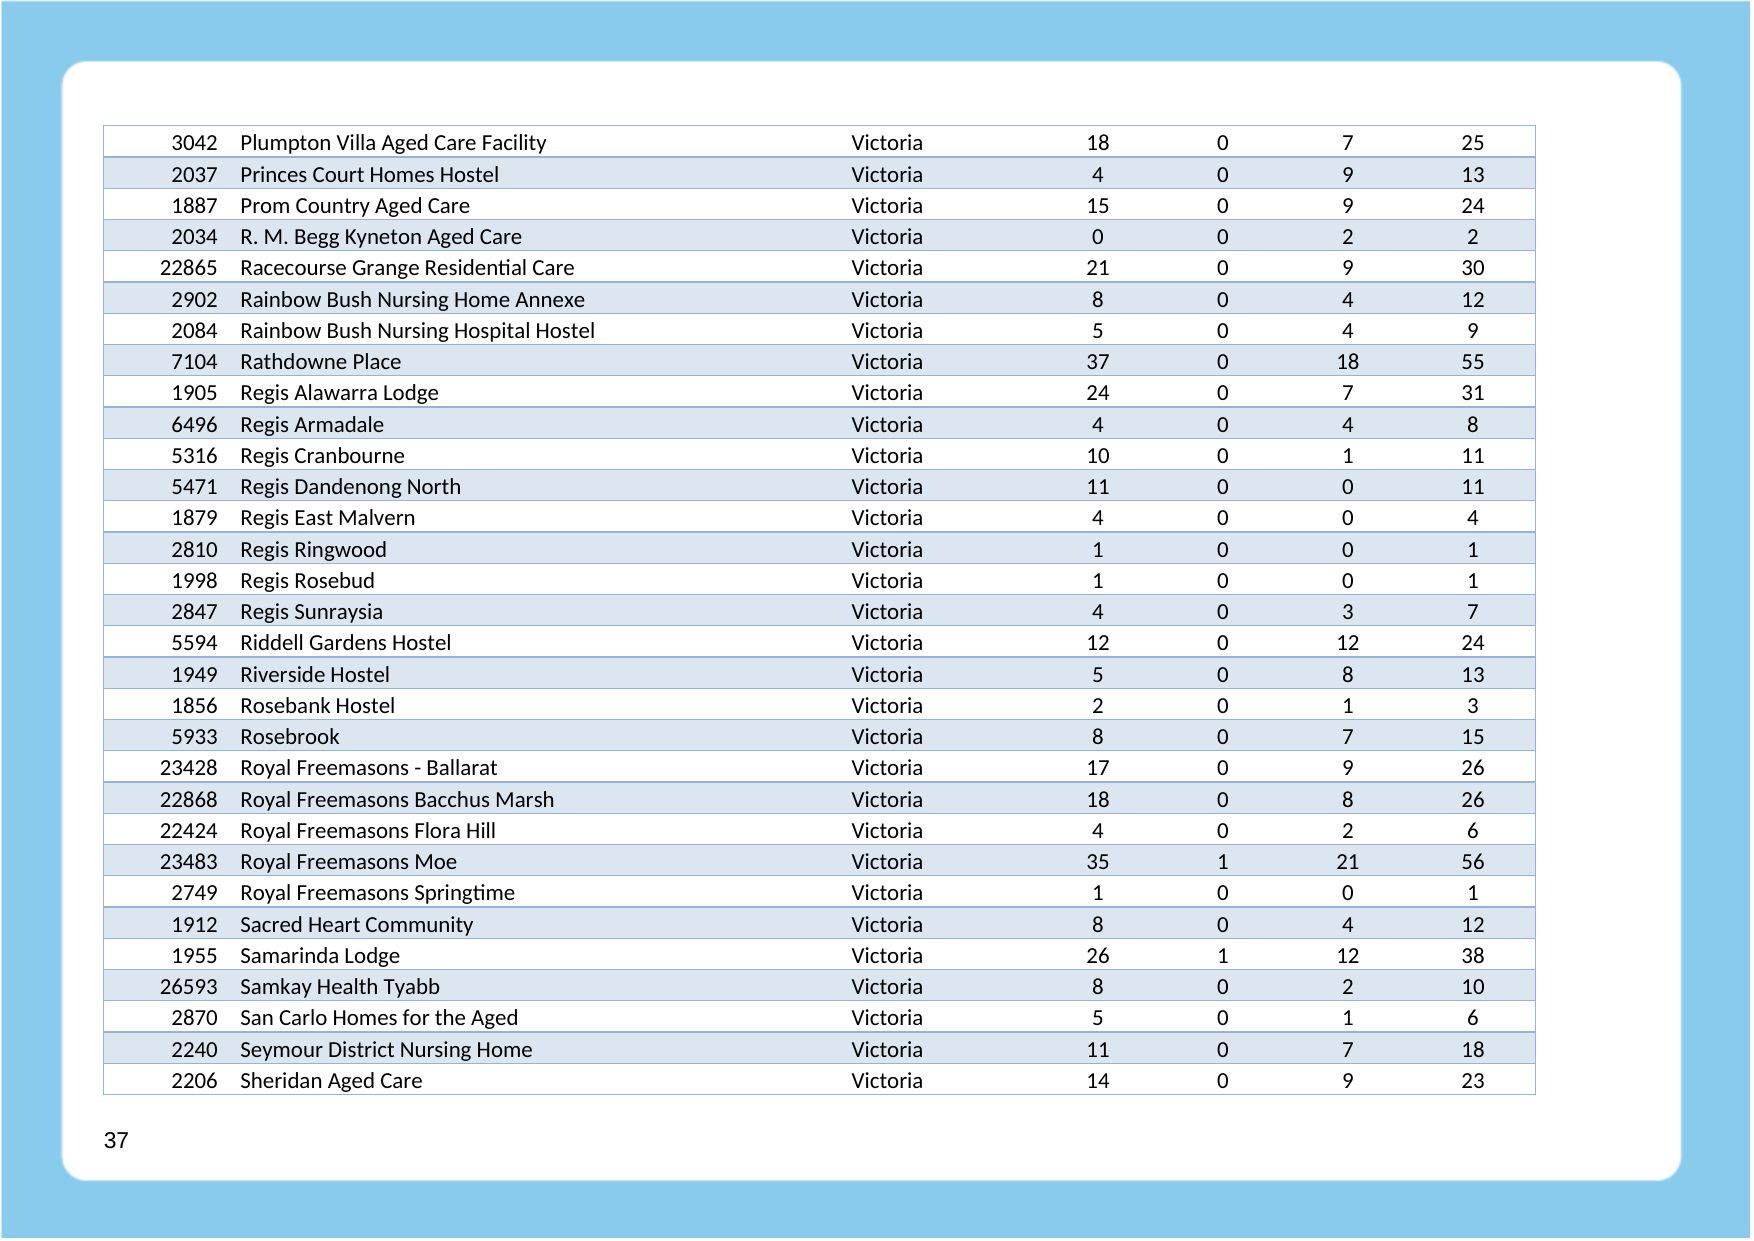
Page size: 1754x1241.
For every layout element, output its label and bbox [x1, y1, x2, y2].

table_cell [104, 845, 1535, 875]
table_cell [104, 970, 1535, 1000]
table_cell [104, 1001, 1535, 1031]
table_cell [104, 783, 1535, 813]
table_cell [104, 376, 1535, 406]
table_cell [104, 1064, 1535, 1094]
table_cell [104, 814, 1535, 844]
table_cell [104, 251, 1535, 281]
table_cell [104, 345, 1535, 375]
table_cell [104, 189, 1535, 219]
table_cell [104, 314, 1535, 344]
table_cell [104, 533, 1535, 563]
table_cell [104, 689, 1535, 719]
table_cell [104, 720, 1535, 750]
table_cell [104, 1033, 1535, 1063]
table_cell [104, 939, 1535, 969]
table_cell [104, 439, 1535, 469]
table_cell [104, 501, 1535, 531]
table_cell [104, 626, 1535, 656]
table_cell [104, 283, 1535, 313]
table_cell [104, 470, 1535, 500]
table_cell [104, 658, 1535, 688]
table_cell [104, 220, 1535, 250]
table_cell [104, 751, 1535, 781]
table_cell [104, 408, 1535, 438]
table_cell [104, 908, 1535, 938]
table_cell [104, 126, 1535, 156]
picture [3, 2, 1750, 1238]
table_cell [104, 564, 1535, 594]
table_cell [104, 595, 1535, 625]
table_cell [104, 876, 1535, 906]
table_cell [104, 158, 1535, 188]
